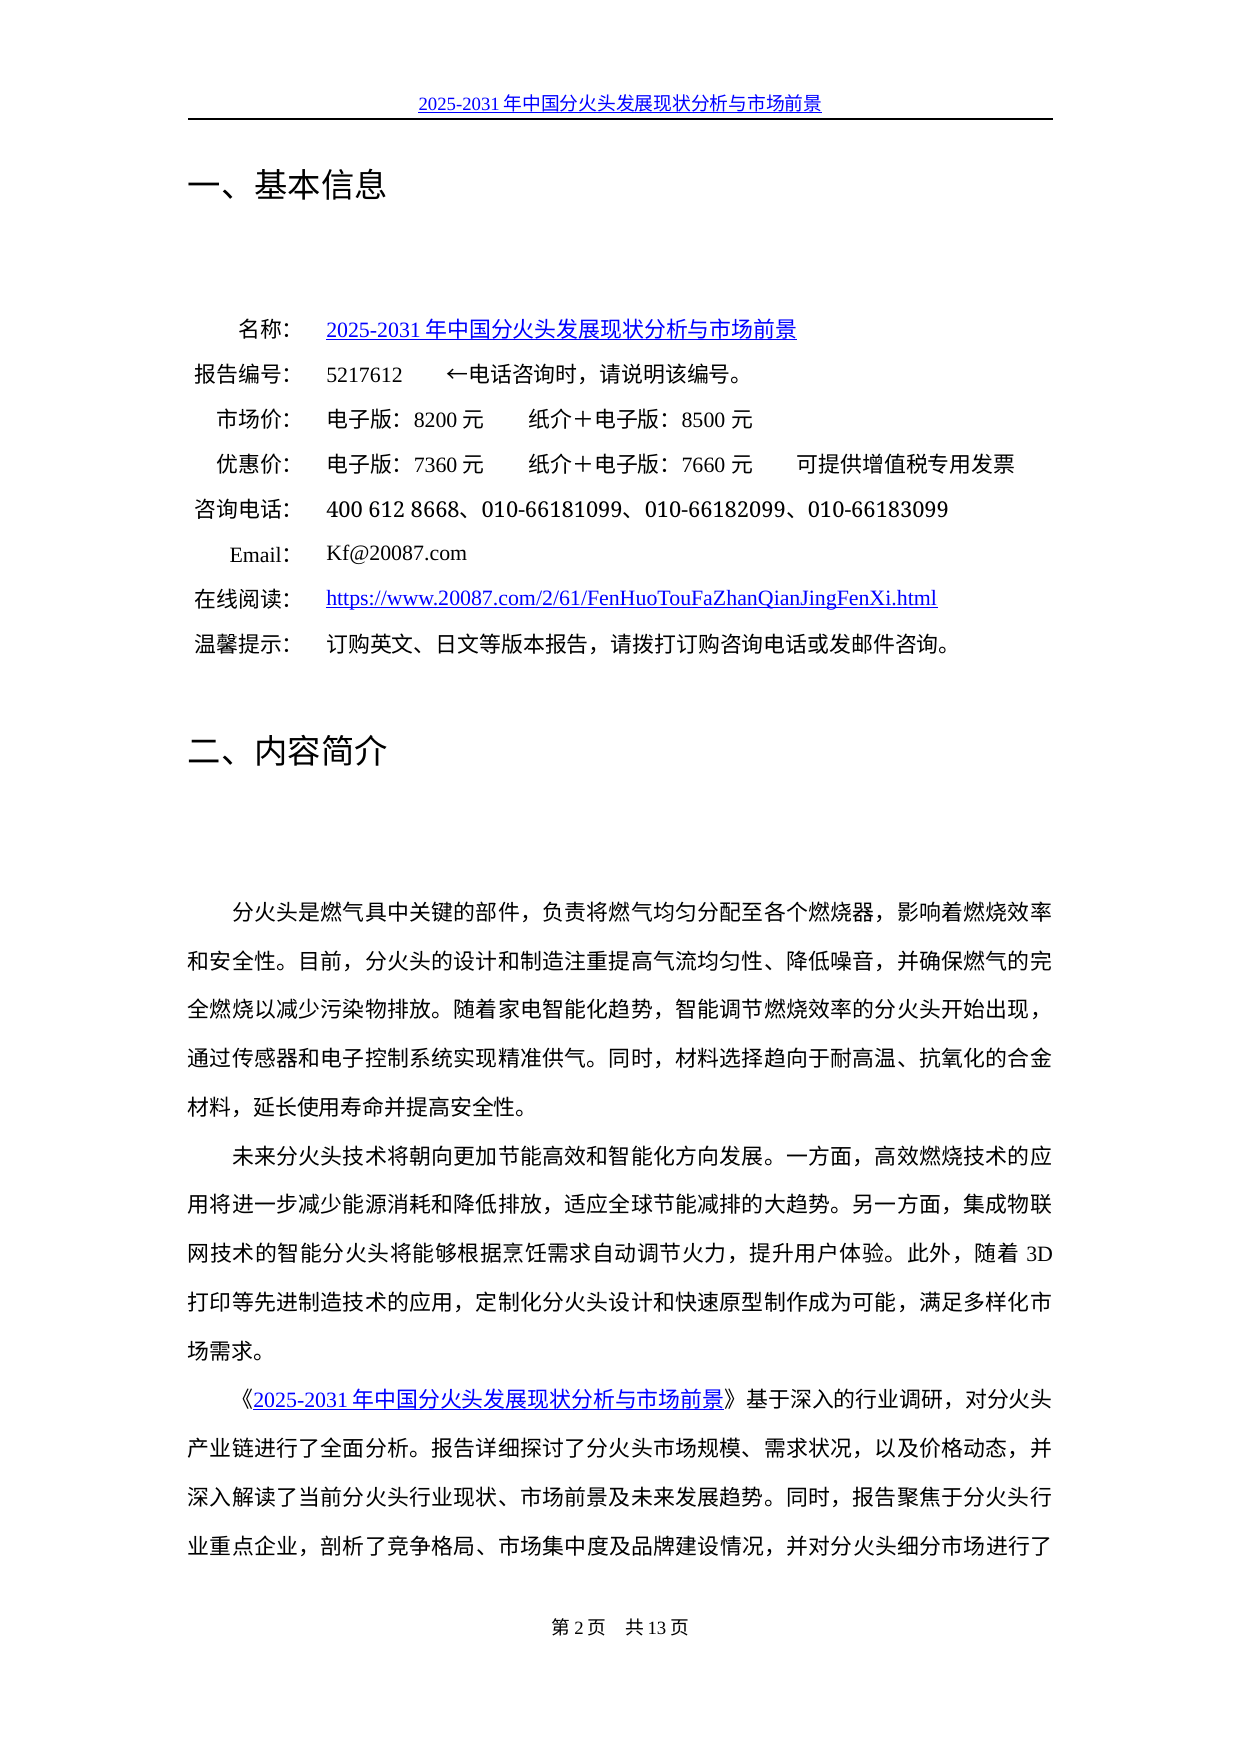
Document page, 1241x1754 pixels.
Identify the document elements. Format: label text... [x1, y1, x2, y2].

table_header 2025-2031年中国分火头发展现状分析与市场前景 [315, 312, 1073, 357]
table_cell [315, 582, 1073, 627]
table_cell 电子版：7360 元 纸介＋电子版：7660 元 可提供增值税专用发票 [315, 447, 1073, 492]
table_cell 市场价： [167, 402, 315, 447]
table_header 名称： [167, 312, 315, 357]
table_cell Email： [167, 537, 315, 582]
title 二、内容简介 [187, 717, 1053, 782]
table_cell 咨询电话： [167, 492, 315, 537]
table_cell Kf@20087.com [315, 537, 1073, 582]
table_cell 400 612 8668、010-66181099、010-66182099、010-66183099 [315, 492, 1073, 537]
table_cell 电子版：8200 元 纸介＋电子版：8500 元 [315, 402, 1073, 447]
table_cell 报告编号： [167, 357, 315, 402]
table_cell 在线阅读： [167, 582, 315, 627]
table_cell 5217612 ←电话咨询时，请说明该编号。 [315, 357, 1073, 402]
table_cell 优惠价： [167, 447, 315, 492]
table_cell 订购英文、日文等版本报告，请拨打订购咨询电话或发邮件咨询。 [315, 627, 1073, 672]
title 一、基本信息 [187, 150, 1053, 215]
table_cell 温馨提示： [167, 627, 315, 672]
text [187, 894, 1053, 1561]
